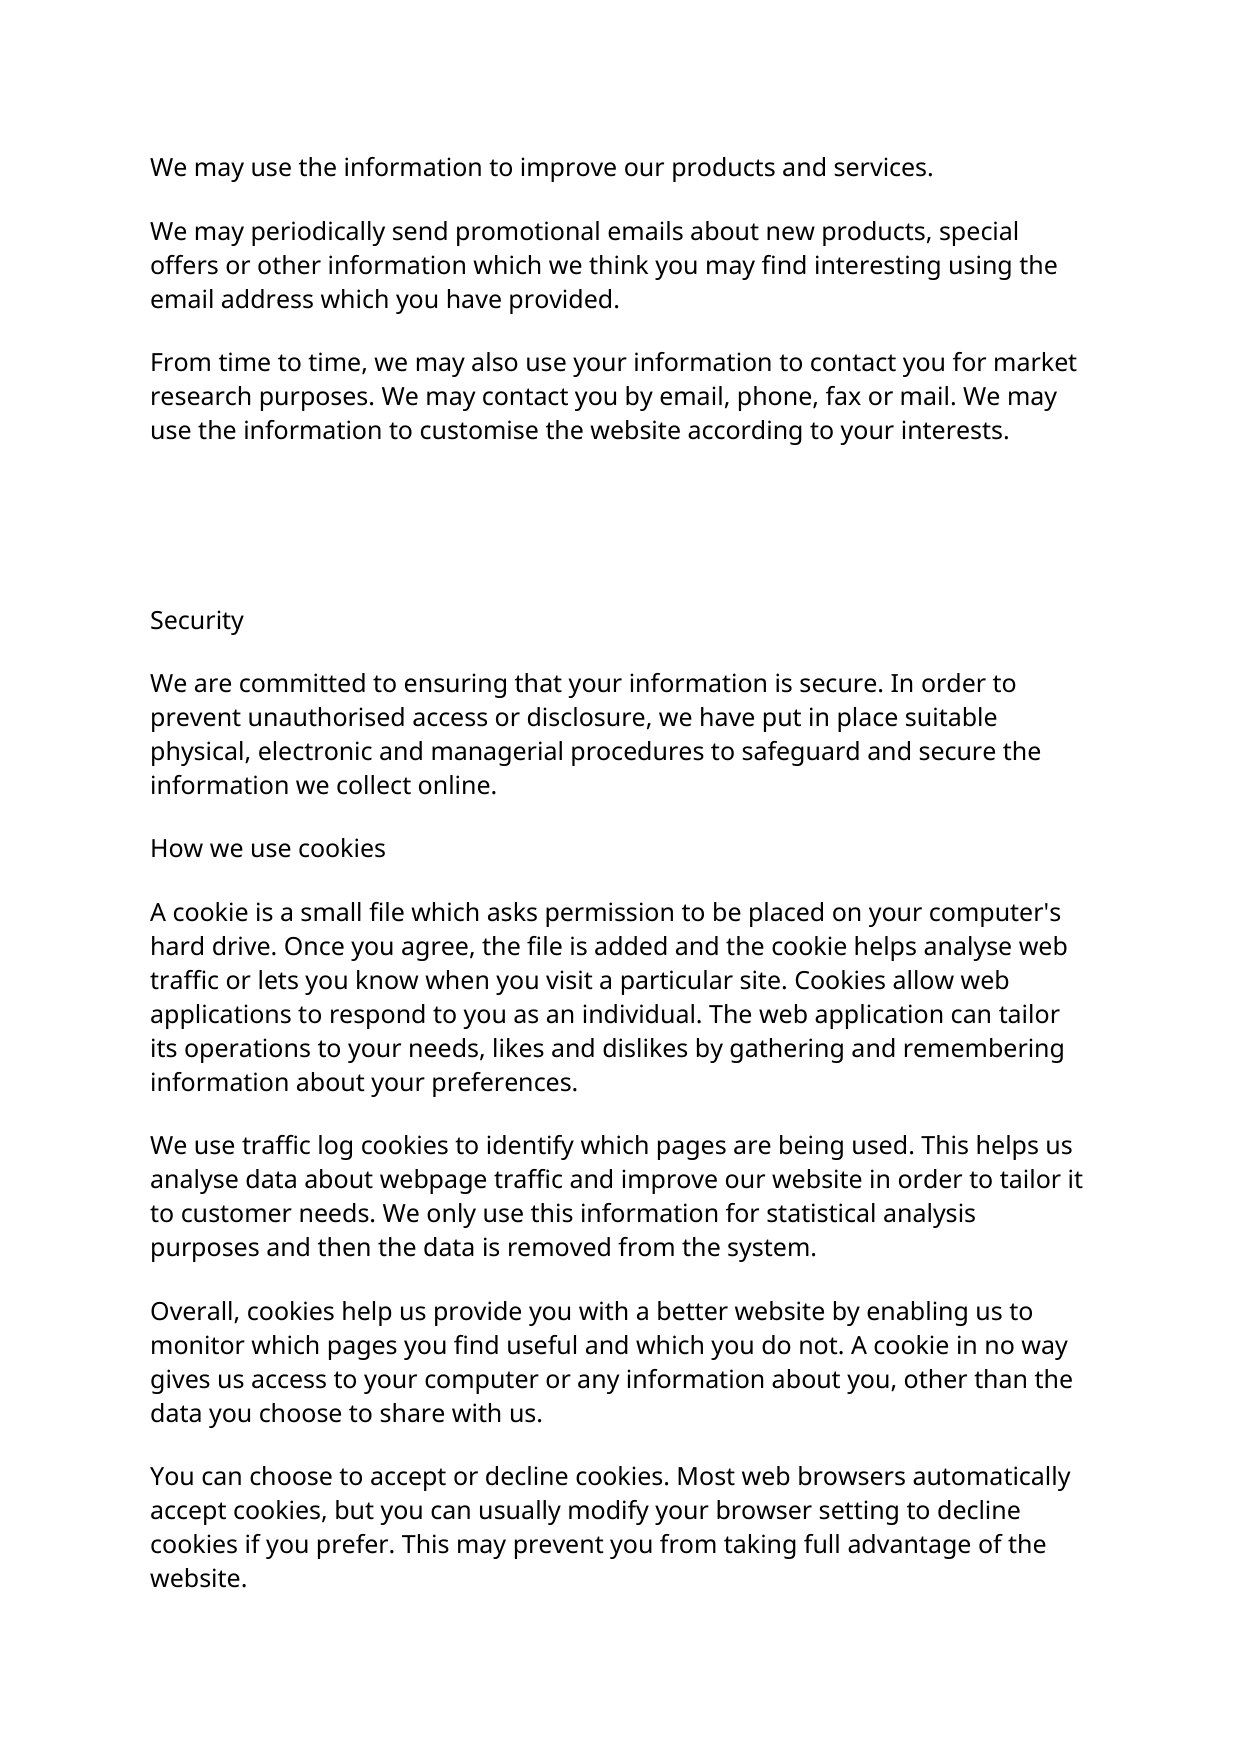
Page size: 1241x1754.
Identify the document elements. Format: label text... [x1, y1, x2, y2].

text We may periodically send promotional emails about new products, special offers or other information which we think you may find interesting using the email address which you have provided. [150, 213, 1090, 315]
text From time to time, we may also use your information to contact you for market research purposes. We may contact you by email, phone, fax or mail. We may use the information to customise the website according to your interests. [150, 344, 1090, 447]
text How we use cookies [150, 831, 1090, 865]
text A cookie is a small file which asks permission to be placed on your computer's hard drive. Once you agree, the file is added and the cookie helps analyse web traffic or lets you know when you visit a particular site. Cookies allow web applications to respond to you as an individual. The web application can tailor its operations to your needs, likes and dislikes by gathering and remembering information about your preferences. [150, 894, 1090, 1099]
text We may use the information to improve our products and services. [150, 150, 1090, 184]
text You can choose to accept or decline cookies. Most web browsers automatically accept cookies, but you can usually modify your browser setting to decline cookies if you prefer. This may prevent you from taking full advantage of the website. [150, 1459, 1090, 1595]
text Security [150, 602, 1090, 636]
text Overall, cookies help us provide you with a better website by enabling us to monitor which pages you find useful and which you do not. A cookie in no way gives us access to your computer or any information about you, other than the data you choose to share with us. [150, 1293, 1090, 1429]
text We use traffic log cookies to identify which pages are being used. This helps us analyse data about webpage traffic and improve our website in order to tailor it to customer needs. We only use this information for statistical analysis purposes and then the data is removed from the system. [150, 1128, 1090, 1264]
text We are committed to ensuring that your information is secure. In order to prevent unauthorised access or disclosure, we have put in place suitable physical, electronic and managerial procedures to safeguard and secure the information we collect online. [150, 666, 1090, 802]
